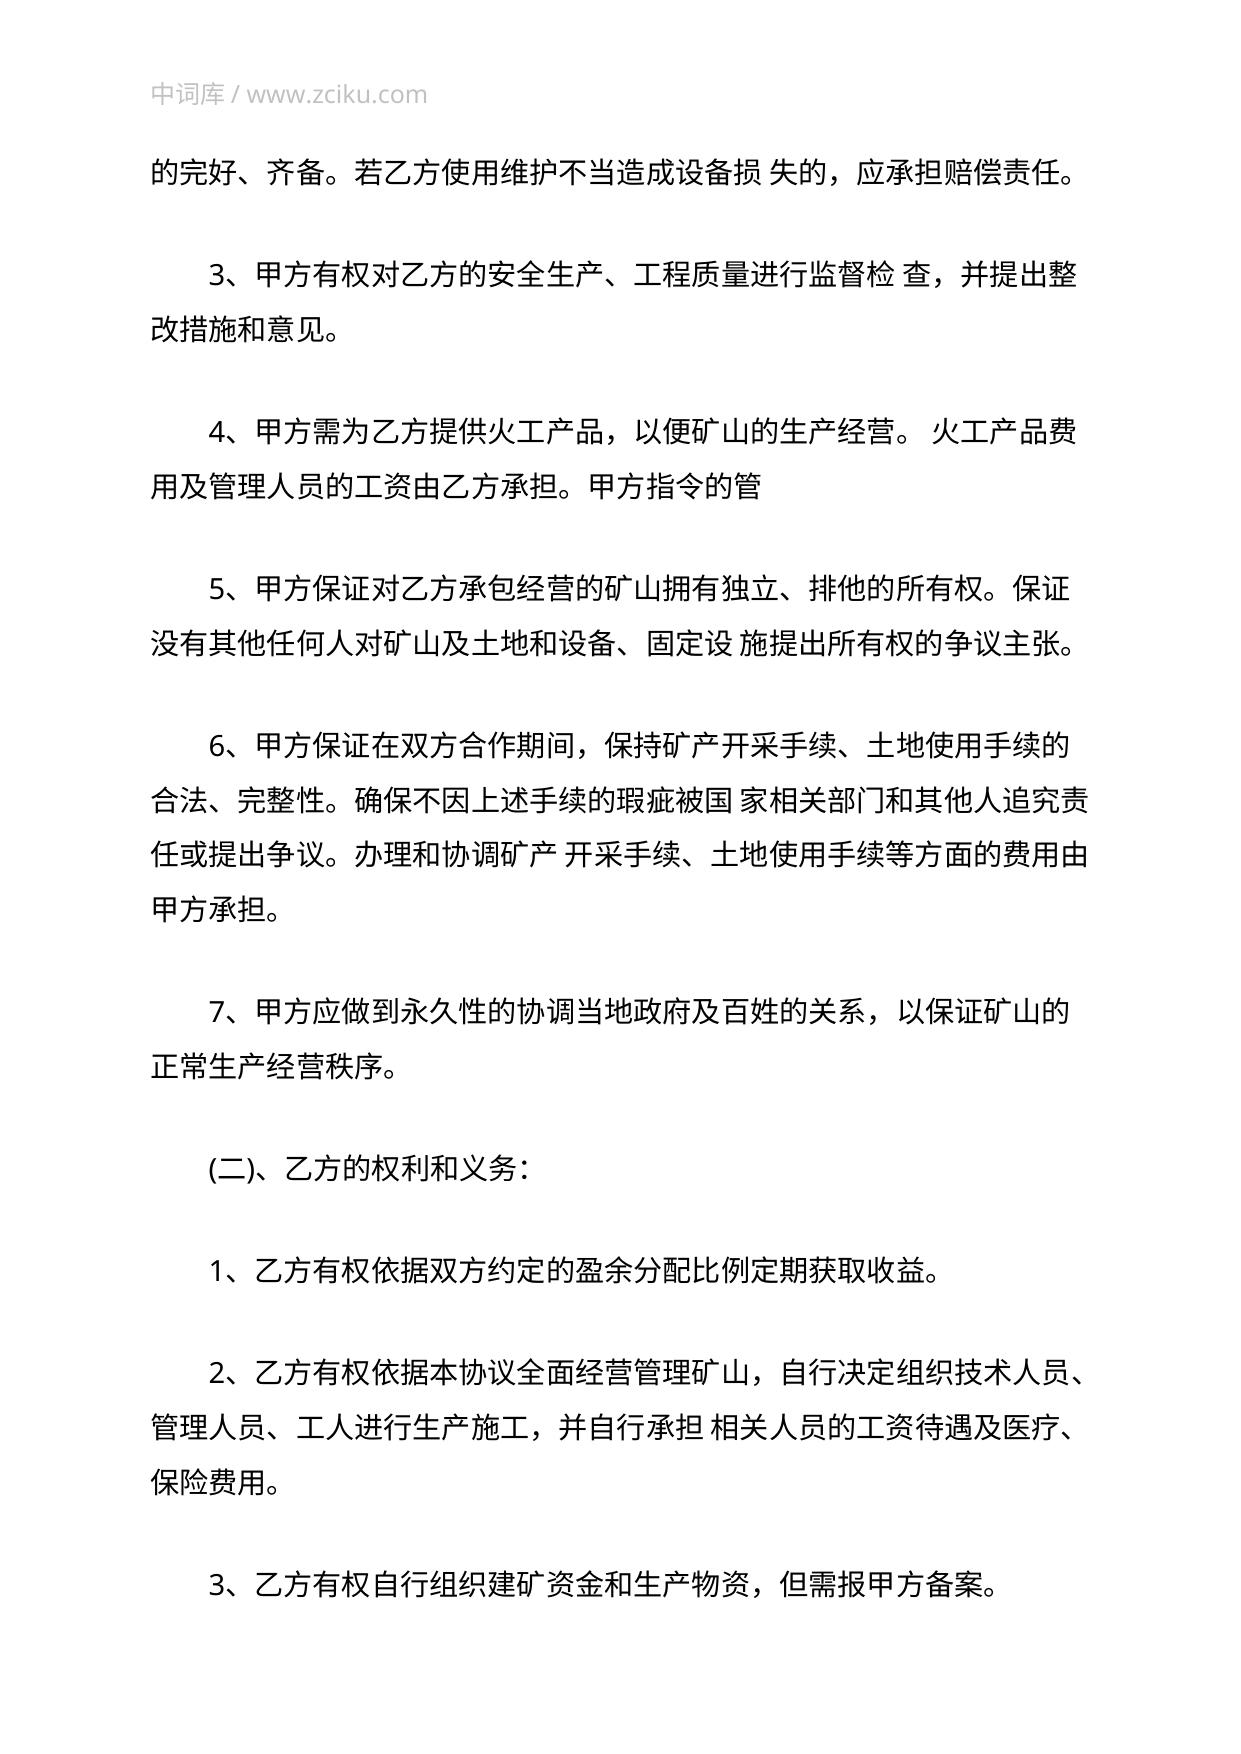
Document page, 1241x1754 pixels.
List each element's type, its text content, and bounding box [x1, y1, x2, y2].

text 1、乙方有权依据双方约定的盈余分配比例定期获取收益。 [150, 1247, 1090, 1290]
text 3、乙方有权自行组织建矿资金和生产物资，但需报甲方备案。 [150, 1561, 1090, 1603]
text 5、甲方保证对乙方承包经营的矿山拥有独立、排他的所有权。保证没有其他任何人对矿山及土地和设备、固定设 施提出所有权的争议主张。 [150, 565, 1090, 663]
text 7、甲方应做到永久性的协调当地政府及百姓的关系，以保证矿山的正常生产经营秩序。 [150, 989, 1090, 1086]
text 6、甲方保证在双方合作期间，保持矿产开采手续、土地使用手续的合法、完整性。确保不因上述手续的瑕疵被国 家相关部门和其他人追究责任或提出争议。办理和协调矿产 开采手续、土地使用手续等方面的费用由甲方承担。 [150, 722, 1090, 929]
text 4、甲方需为乙方提供火工产品，以便矿山的生产经营。 火工产品费用及管理人员的工资由乙方承担。甲方指令的管 [150, 408, 1090, 506]
text 2、乙方有权依据本协议全面经营管理矿山，自行决定组织技术人员、管理人员、工人进行生产施工，并自行承担 相关人员的工资待遇及医疗、保险费用。 [150, 1349, 1090, 1502]
text (二)、乙方的权利和义务： [150, 1145, 1090, 1188]
text 3、甲方有权对乙方的安全生产、工程质量进行监督检 查，并提出整改措施和意见。 [150, 252, 1090, 349]
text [150, 150, 1090, 192]
